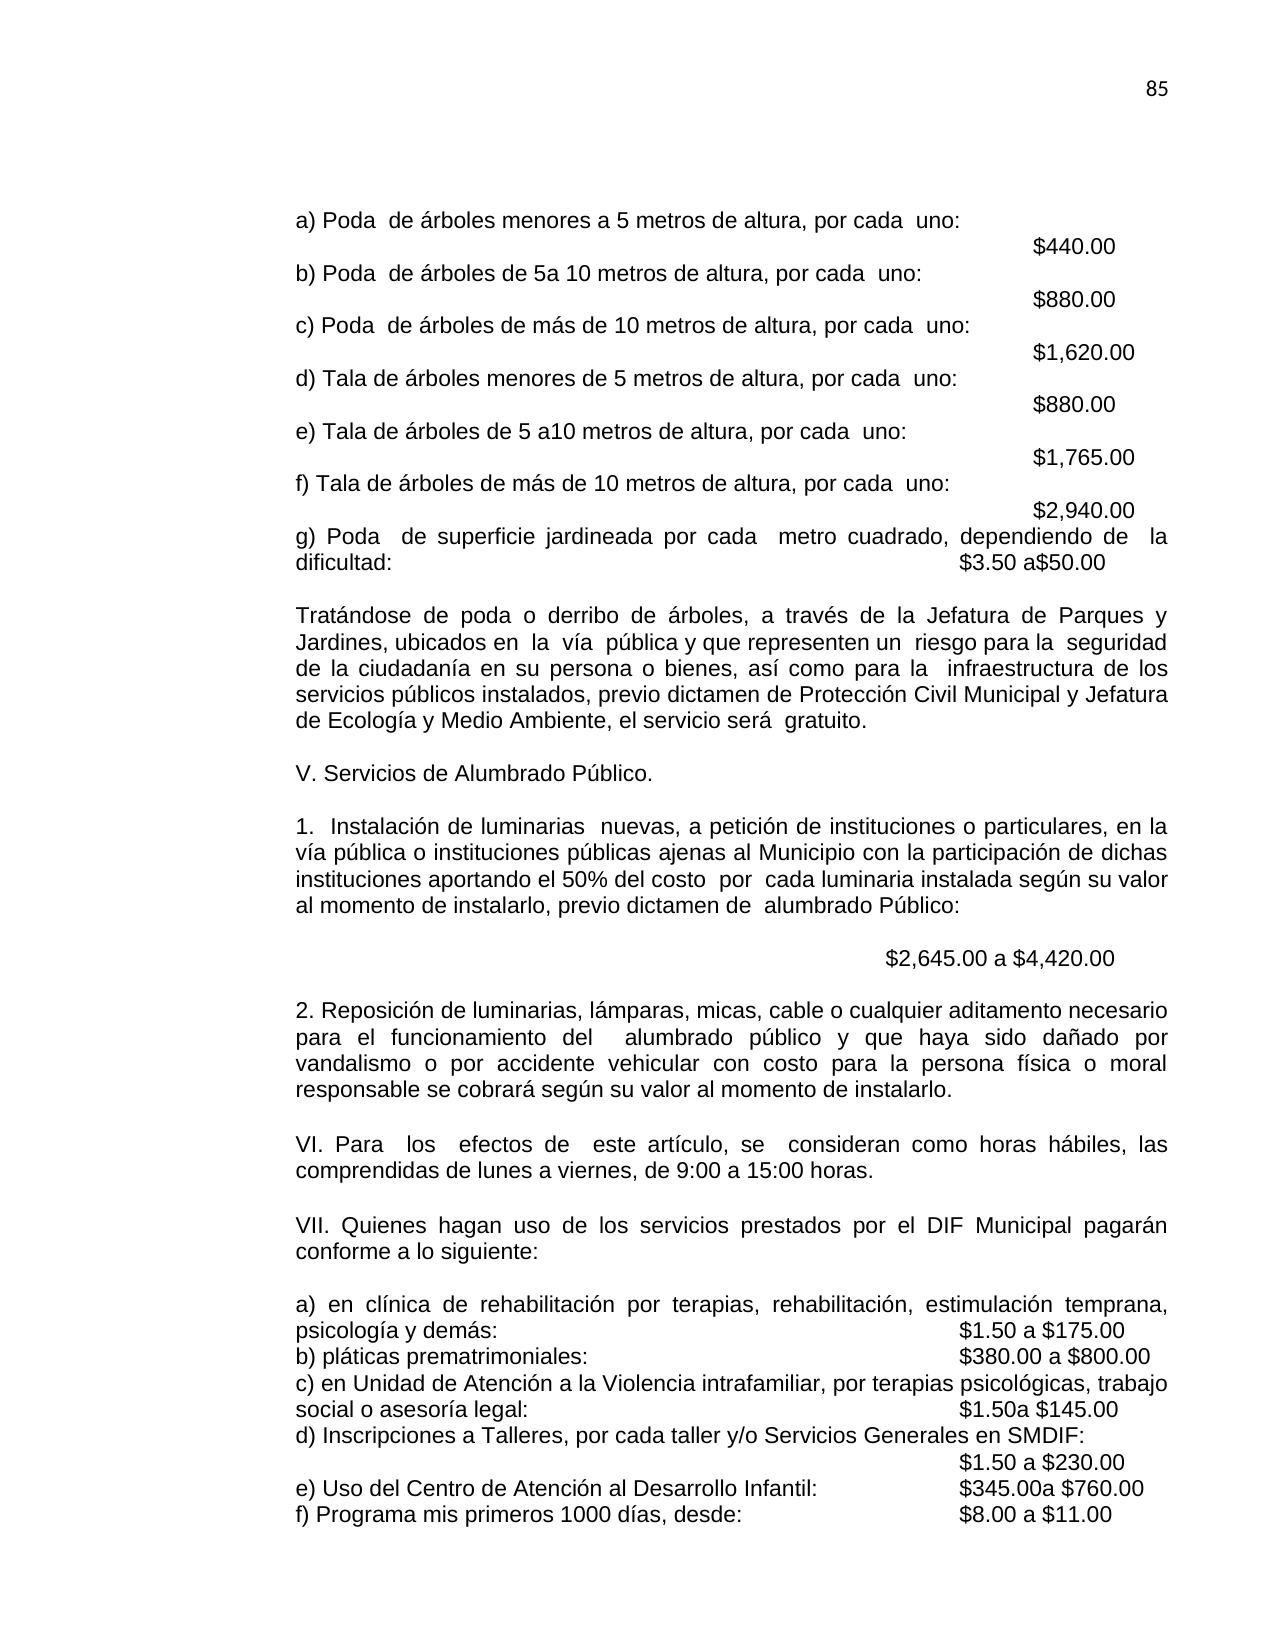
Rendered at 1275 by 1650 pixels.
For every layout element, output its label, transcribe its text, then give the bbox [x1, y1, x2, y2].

text c) en Unidad de Atención a la Violencia intrafamiliar, por terapias psicológicas, trabajo social o asesoría legal: $1.50a $145.00 [295, 1370, 1169, 1422]
text Tratándose de poda o derribo de árboles, a través de la Jefatura de Parques y Jardines, ubicados en la vía pública y que representen un riesgo para la seguridad de la ciudadanía en su persona o bienes, así como para la infraestructura de los servicios públicos instalados, previo dictamen de Protección Civil Municipal y Jefatura de Ecología y Medio Ambiente, el servicio será gratuito. [295, 602, 1169, 734]
text g) Poda de superficie jardineada por cada metro cuadrado, dependiendo de la dificultad: $3.50 a$50.00 [295, 523, 1169, 576]
text V. Servicios de Alumbrado Público. [295, 760, 1169, 787]
text b) Poda de árboles de 5a 10 metros de altura, por cada uno: $880.00 [295, 259, 1169, 312]
text a) Poda de árboles menores a 5 metros de altura, por cada uno: $440.00 [295, 207, 1169, 259]
text d) Tala de árboles menores de 5 metros de altura, por cada uno: $880.00 [295, 365, 1169, 418]
text c) Poda de árboles de más de 10 metros de altura, por cada uno: $1,620.00 [295, 312, 1169, 365]
text VII. Quienes hagan uso de los servicios prestados por el DIF Municipal pagarán conforme a lo siguiente: [295, 1212, 1169, 1264]
text e) Tala de árboles de 5 a10 metros de altura, por cada uno: $1,765.00 [295, 418, 1169, 470]
text d) Inscripciones a Talleres, por cada taller y/o Servicios Generales en SMDIF: $1.50 a $230.00 [295, 1422, 1169, 1475]
text b) pláticas prematrimoniales: $380.00 a $800.00 [295, 1343, 1169, 1370]
text 1. Instalación de luminarias nuevas, a petición de instituciones o particulares, en la vía pública o instituciones públicas ajenas al Municipio con la participación de dichas instituciones aportando el 50% del costo por cada luminaria instalada según su valor al momento de instalarlo, previo dictamen de alumbrado Público: $2,645.00 a $4,420.00 [295, 813, 1169, 971]
text e) Uso del Centro de Atención al Desarrollo Infantil: $345.00a $760.00 [295, 1475, 1169, 1501]
text VI. Para los efectos de este artículo, se consideran como horas hábiles, las comprendidas de lunes a viernes, de 9:00 a 15:00 horas. [295, 1131, 1169, 1183]
text a) en clínica de rehabilitación por terapias, rehabilitación, estimulación temprana, psicología y demás: $1.50 a $175.00 [295, 1291, 1169, 1343]
text f) Tala de árboles de más de 10 metros de altura, por cada uno: $2,940.00 [295, 470, 1169, 523]
text f) Programa mis primeros 1000 días, desde: $8.00 a $11.00 [295, 1501, 1169, 1528]
text 2. Reposición de luminarias, lámparas, micas, cable o cualquier aditamento necesario para el funcionamiento del alumbrado público y que haya sido dañado por vandalismo o por accidente vehicular con costo para la persona física o moral responsable se cobrará según su valor al momento de instalarlo. [295, 997, 1169, 1103]
